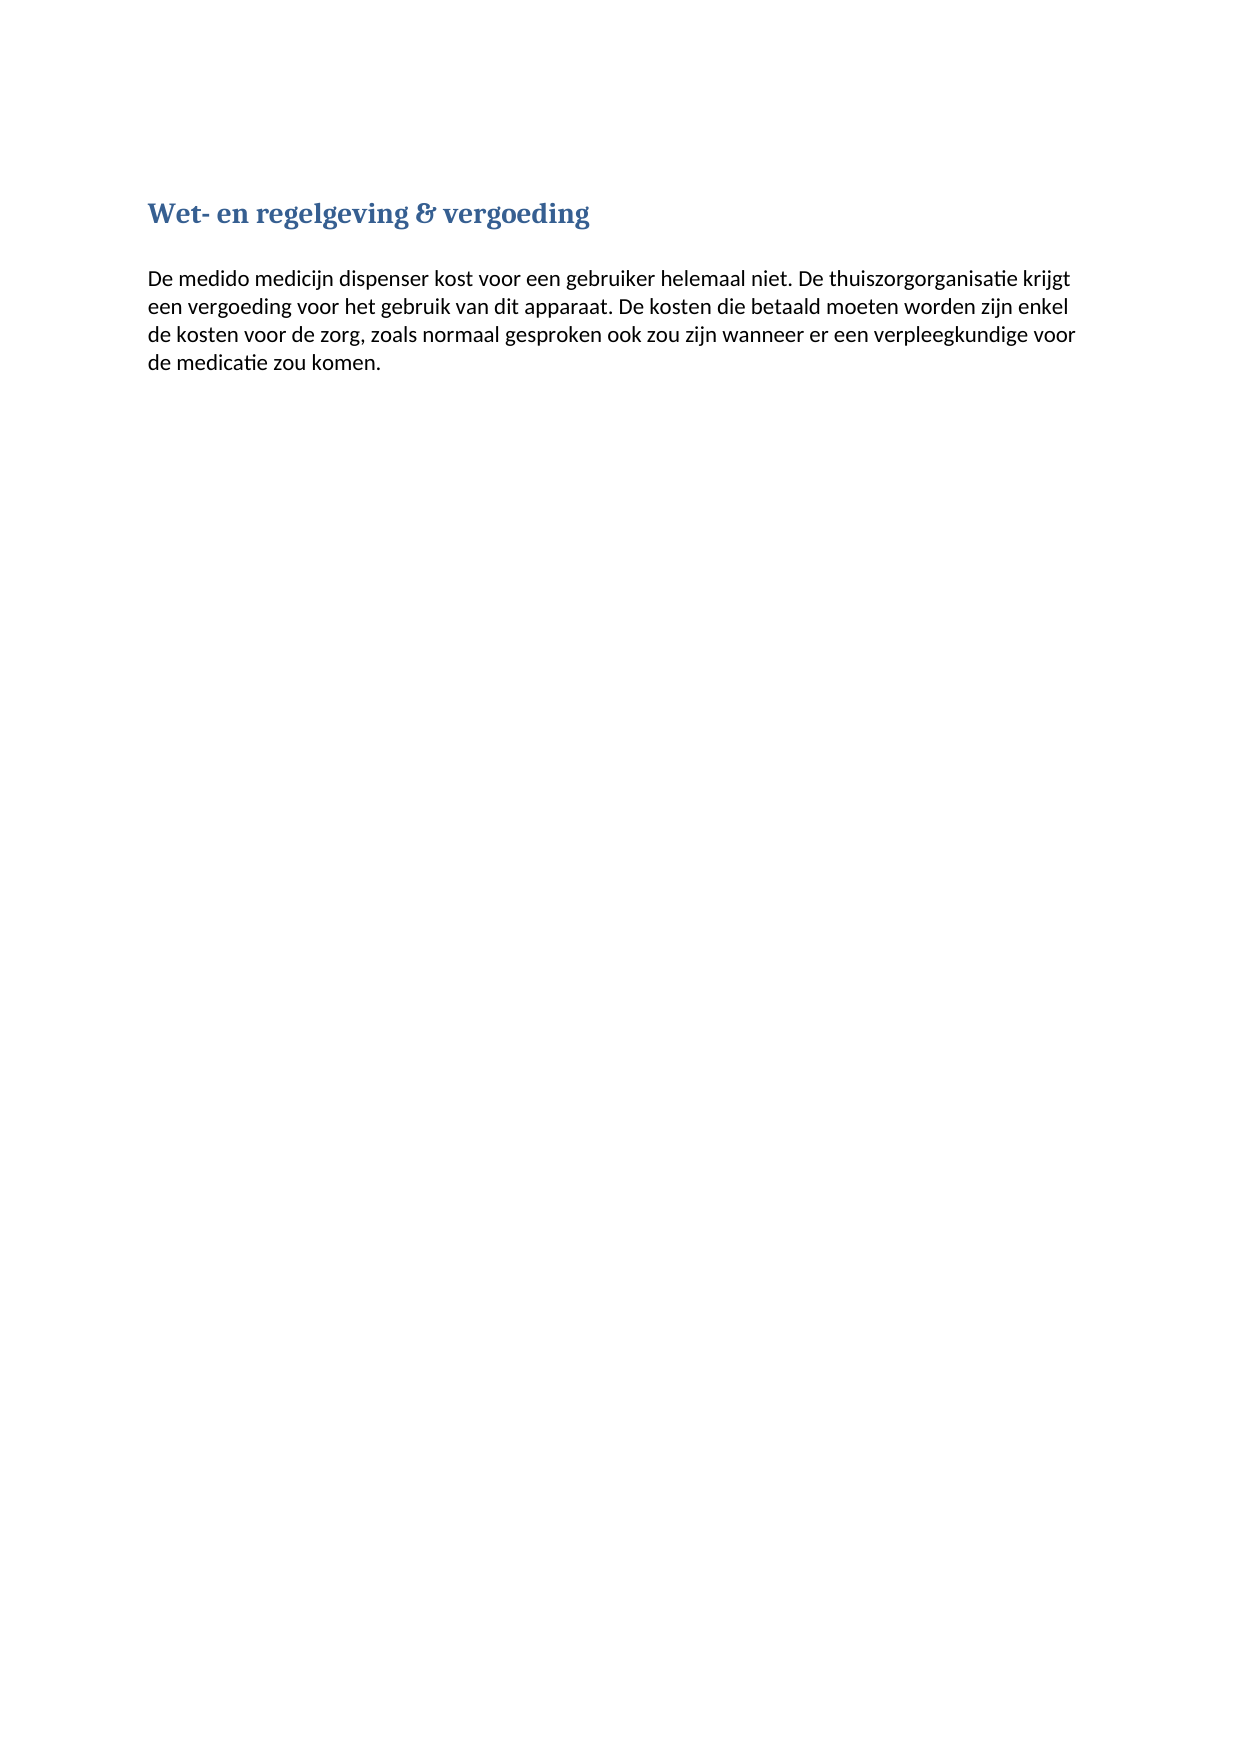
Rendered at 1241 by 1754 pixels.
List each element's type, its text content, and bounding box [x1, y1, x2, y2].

subtitle Wet- en regelgeving & vergoeding [148, 198, 1093, 231]
text De medido medicijn dispenser kost voor een gebruiker helemaal niet. De thuiszorgorganisatie krijgt een vergoeding voor het gebruik van dit apparaat. De kosten die betaald moeten worden zijn enkel de kosten voor de zorg, zoals normaal gesproken ook zou zijn wanneer er een verpleegkundige voor de medicatie zou komen. [148, 264, 1093, 376]
